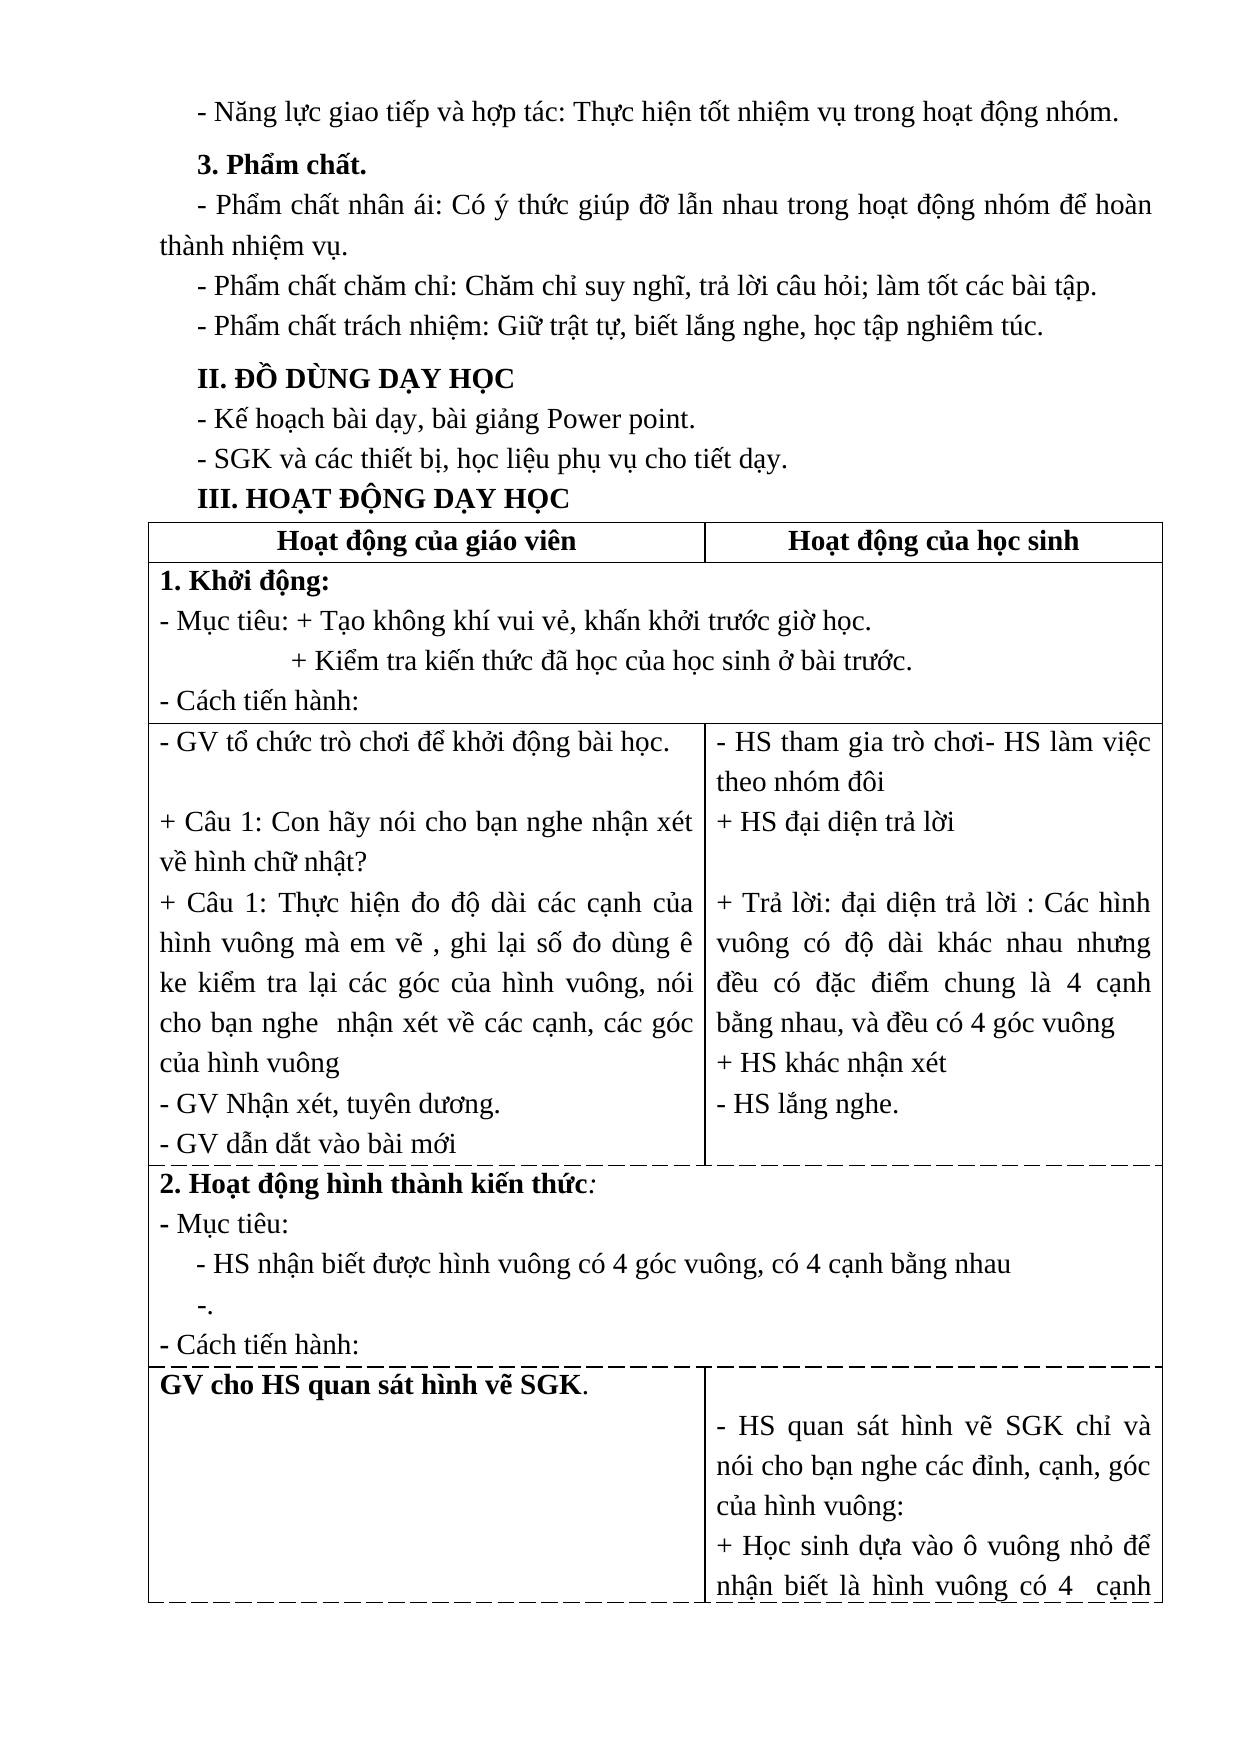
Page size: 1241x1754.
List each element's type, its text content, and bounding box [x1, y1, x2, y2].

text - Phẩm chất nhân ái: Có ý thức giúp đỡ lẫn nhau trong hoạt động nhóm để hoàn thành nhiệm vụ. [159, 187, 1153, 261]
table_cell 2. Hoạt động hình thành kiến thức: - Mục tiêu: - HS nhận biết được hình vuông có 4 góc vuông, có 4 cạnh bằng nhau -. - Cách tiến hành: [149, 1165, 1162, 1366]
text II. ĐỒ DÙNG DẠY HỌC [159, 361, 1153, 394]
table_header Hoạt động của giáo viên [149, 523, 704, 562]
table_cell 1. Khởi động: - Mục tiêu: + Tạo không khí vui vẻ, khấn khởi trước giờ học. + Kiểm tra kiến thức đã học của học sinh ở bài trước. - Cách tiến hành: [149, 563, 1162, 723]
text - Năng lực giao tiếp và hợp tác: Thực hiện tốt nhiệm vụ trong hoạt động nhóm. [159, 94, 1153, 128]
text - SGK và các thiết bị, học liệu phụ vụ cho tiết dạy. [159, 441, 1153, 475]
text - Phẩm chất trách nhiệm: Giữ trật tự, biết lắng nghe, học tập nghiêm túc. [159, 308, 1153, 342]
text - Phẩm chất chăm chỉ: Chăm chỉ suy nghĩ, trả lời câu hỏi; làm tốt các bài tập. [159, 268, 1153, 301]
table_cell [706, 1366, 1162, 1602]
table_cell - HS tham gia trò chơi- HS làm việc theo nhóm đôi + HS đại diện trả lời + Trả lời: đại diện trả lời : Các hình vuông có độ dài khác nhau nhưng đều có đặc điểm chung là 4 cạnh bằng nhau, và đều có 4 góc vuông + HS khác nhận xét - HS lắng nghe. [706, 724, 1162, 1165]
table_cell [149, 1366, 704, 1602]
table_cell - GV tổ chức trò chơi để khởi động bài học. + Câu 1: Con hãy nói cho bạn nghe nhận xét về hình chữ nhật? + Câu 1: Thực hiện đo độ dài các cạnh của hình vuông mà em vẽ , ghi lại số đo dùng ê ke kiểm tra lại các góc của hình vuông, nói cho bạn nghe nhận xét về các cạnh, các góc của hình vuông - GV Nhận xét, tuyên dương. - GV dẫn dắt vào bài mới [149, 724, 704, 1165]
text 3. Phẩm chất. [159, 147, 1153, 181]
text - Kế hoạch bài dạy, bài giảng Power point. [159, 401, 1153, 434]
table_header Hoạt động của học sinh [706, 523, 1162, 562]
text III. HOẠT ĐỘNG DẠY HỌC [159, 481, 1153, 515]
